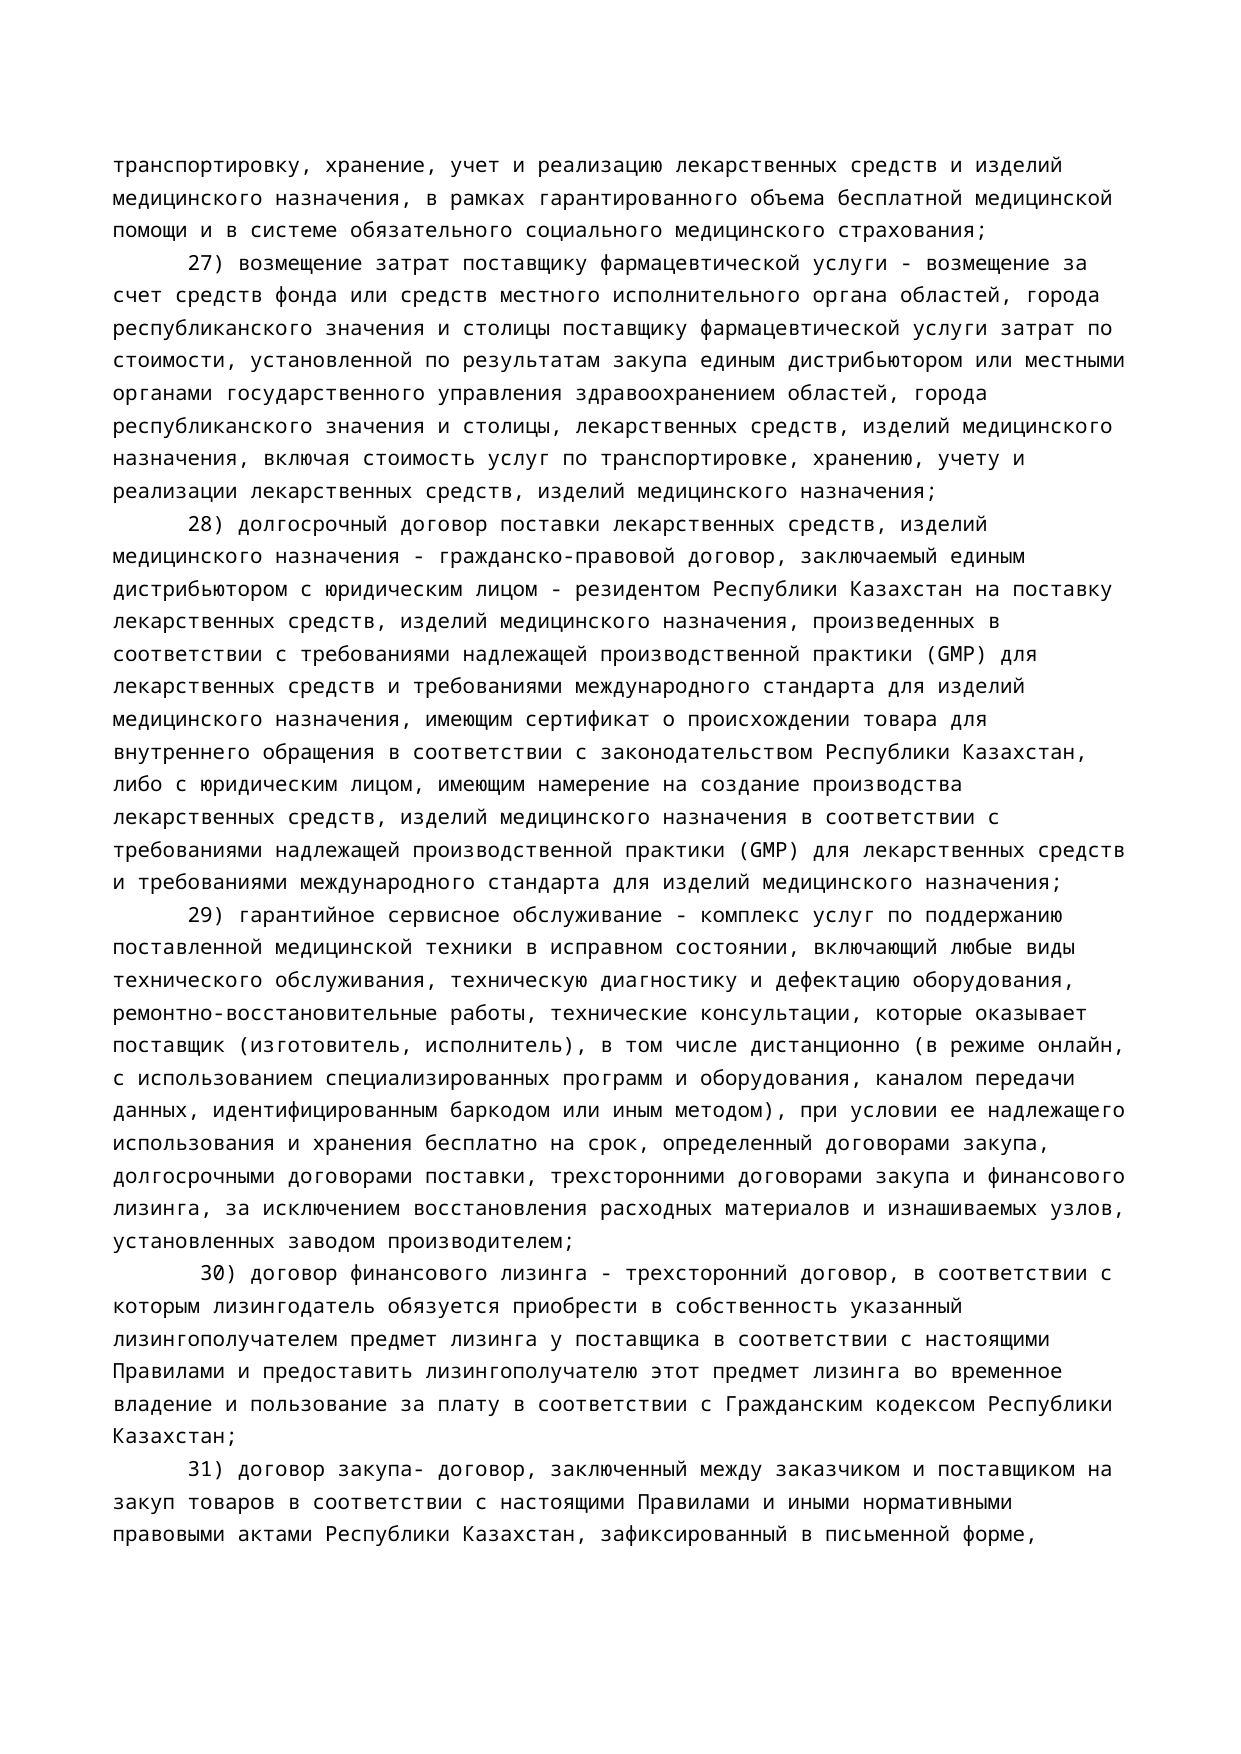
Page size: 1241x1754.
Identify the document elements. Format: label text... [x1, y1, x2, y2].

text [112, 150, 1128, 244]
text 29) гарантийное сервисное обслуживание - комплекс услуг по поддержанию поставленной медицинской техники в исправном состоянии, включающий любые виды технического обслуживания, техническую диагностику и дефектацию оборудования, ремонтно-восстановительные работы, технические консультации, которые оказывает поставщик (изготовитель, исполнитель), в том числе дистанционно (в режиме онлайн, с использованием специализированных программ и оборудования, каналом передачи данных, идентифицированным баркодом или иным методом), при условии ее надлежащего использования и хранения бесплатно на срок, определенный договорами закупа, долгосрочными договорами поставки, трехсторонними договорами закупа и финансового лизинга, за исключением восстановления расходных материалов и изнашиваемых узлов, установленных заводом производителем; [112, 900, 1128, 1254]
text 27) возмещение затрат поставщику фармацевтической услуги - возмещение за счет средств фонда или средств местного исполнительного органа областей, города республиканского значения и столицы поставщику фармацевтической услуги затрат по стоимости, установленной по результатам закупа единым дистрибьютором или местными органами государственного управления здравоохранением областей, города республиканского значения и столицы, лекарственных средств, изделий медицинского назначения, включая стоимость услуг по транспортировке, хранению, учету и реализации лекарственных средств, изделий медицинского назначения; [112, 248, 1128, 504]
text 28) долгосрочный договор поставки лекарственных средств, изделий медицинского назначения - гражданско-правовой договор, заключаемый единым дистрибьютором с юридическим лицом - резидентом Республики Казахстан на поставку лекарственных средств, изделий медицинского назначения, произведенных в соответствии с требованиями надлежащей производственной практики (GMP) для лекарственных средств и требованиями международного стандарта для изделий медицинского назначения, имеющим сертификат о происхождении товара для внутреннего обращения в соответствии с законодательством Республики Казахстан, либо с юридическим лицом, имеющим намерение на создание производства лекарственных средств, изделий медицинского назначения в соответствии с требованиями надлежащей производственной практики (GMP) для лекарственных средств и требованиями международного стандарта для изделий медицинского назначения; [112, 509, 1128, 896]
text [112, 1454, 1128, 1548]
text 30) договор финансового лизинга - трехсторонний договор, в соответствии с которым лизингодатель обязуется приобрести в собственность указанный лизингополучателем предмет лизинга у поставщика в соответствии с настоящими Правилами и предоставить лизингополучателю этот предмет лизинга во временное владение и пользование за плату в соответствии с Гражданским кодексом Республики Казахстан; [112, 1258, 1128, 1450]
